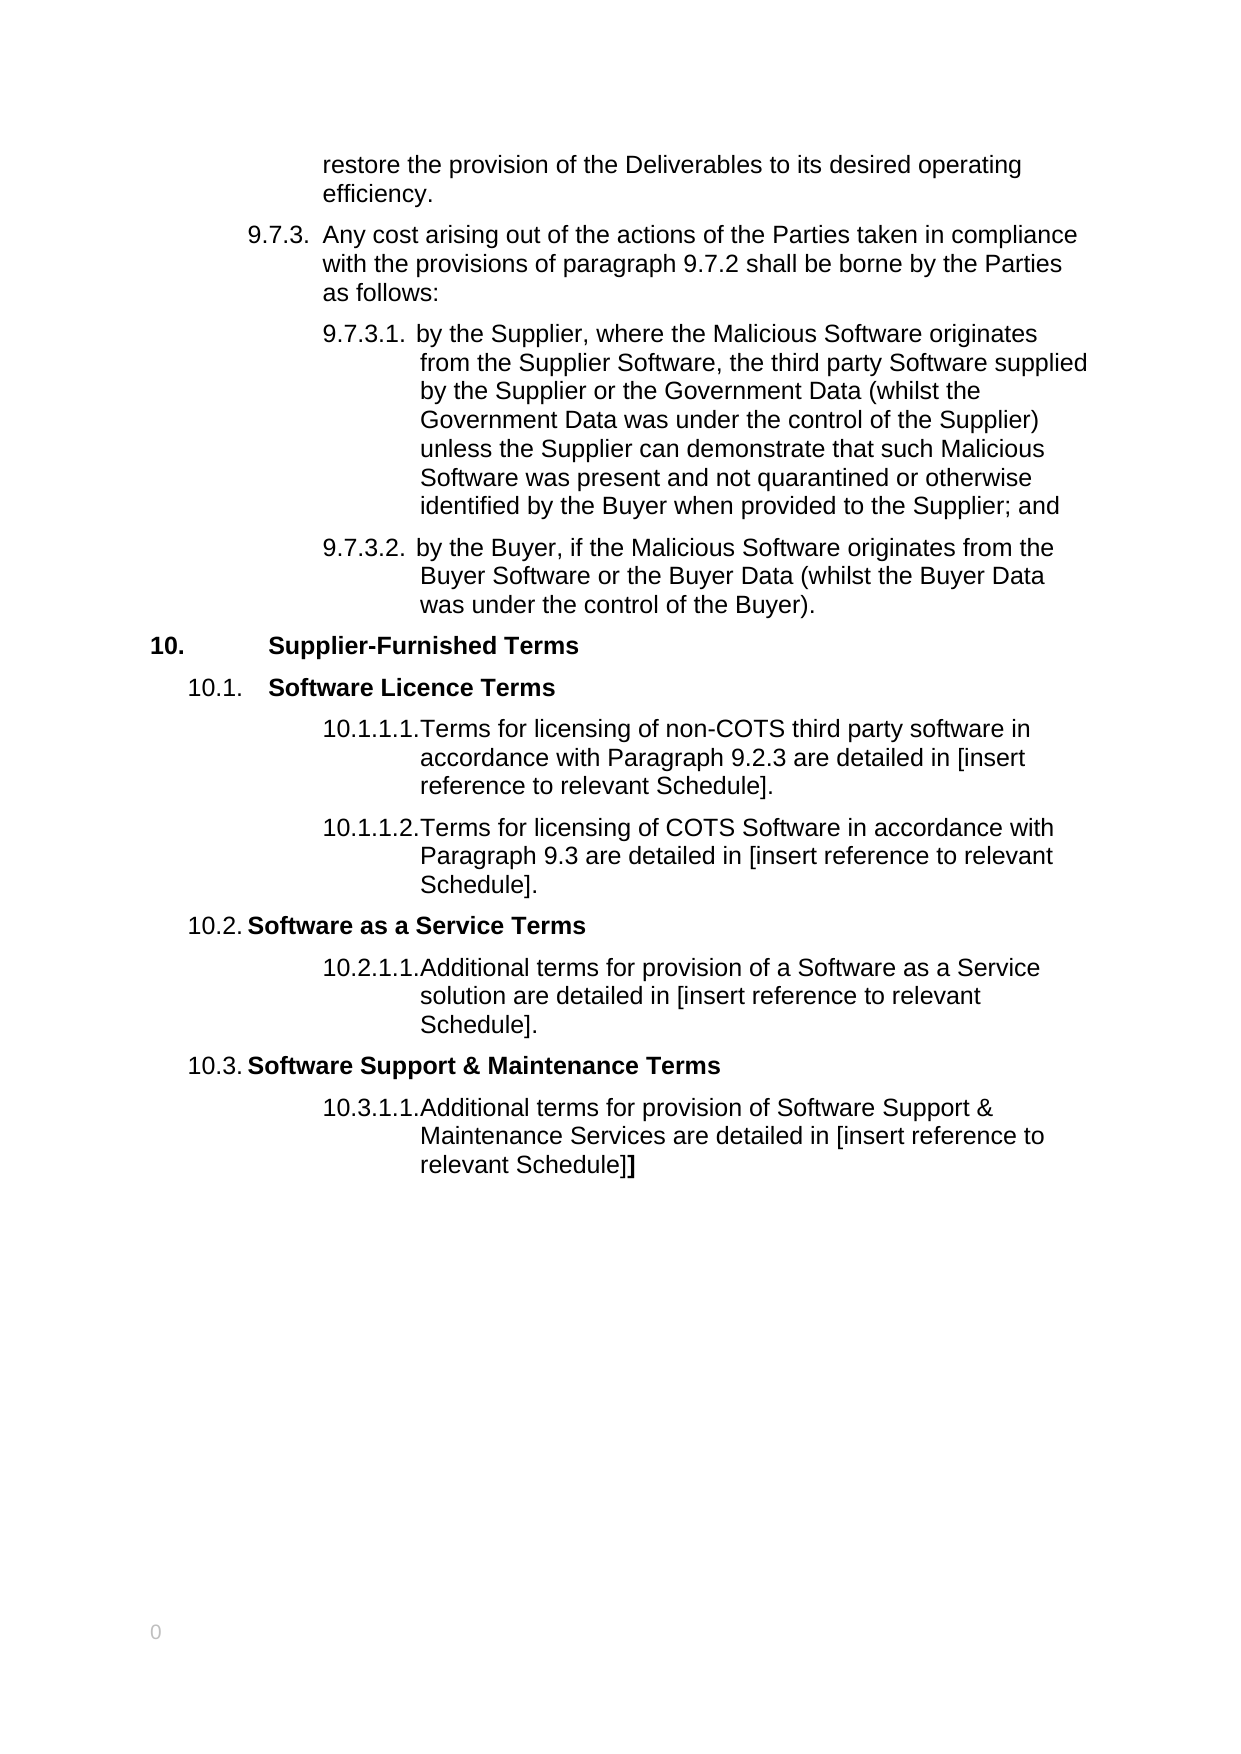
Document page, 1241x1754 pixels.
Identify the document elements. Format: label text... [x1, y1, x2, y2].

list Software as a Service Terms [187, 911, 1090, 940]
list Software Support & Maintenance Terms [187, 1051, 1090, 1080]
list Terms for licensing of COTS Software in accordance with Paragraph 9.3 are detailed in [insert reference to relevant Schedule]. [322, 812, 1090, 899]
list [247, 150, 1090, 207]
list Software Licence Terms [187, 672, 1090, 701]
list Terms for licensing of non-COTS third party software in accordance with Paragraph 9.2.3 are detailed in [insert reference to relevant Schedule]. [322, 714, 1090, 800]
list Additional terms for provision of a Software as a Service solution are detailed in [insert reference to relevant Schedule]. [322, 952, 1090, 1039]
list Additional terms for provision of Software Support & Maintenance Services are detailed in [insert reference to relevant Schedule]] [322, 1092, 1090, 1179]
list Supplier-Furnished Terms [150, 631, 1090, 660]
list by the Buyer, if the Malicious Software originates from the Buyer Software or the Buyer Data (whilst the Buyer Data was under the control of the Buyer). [322, 532, 1090, 619]
list Any cost arising out of the actions of the Parties taken in compliance with the provisions of paragraph 9.7.2 shall be borne by the Parties as follows: [247, 220, 1090, 306]
list by the Supplier, where the Malicious Software originates from the Supplier Software, the third party Software supplied by the Supplier or the Government Data (whilst the Government Data was under the control of the Supplier) unless the Supplier can demonstrate that such Malicious Software was present and not quarantined or otherwise identified by the Buyer when provided to the Supplier; and [322, 319, 1090, 520]
